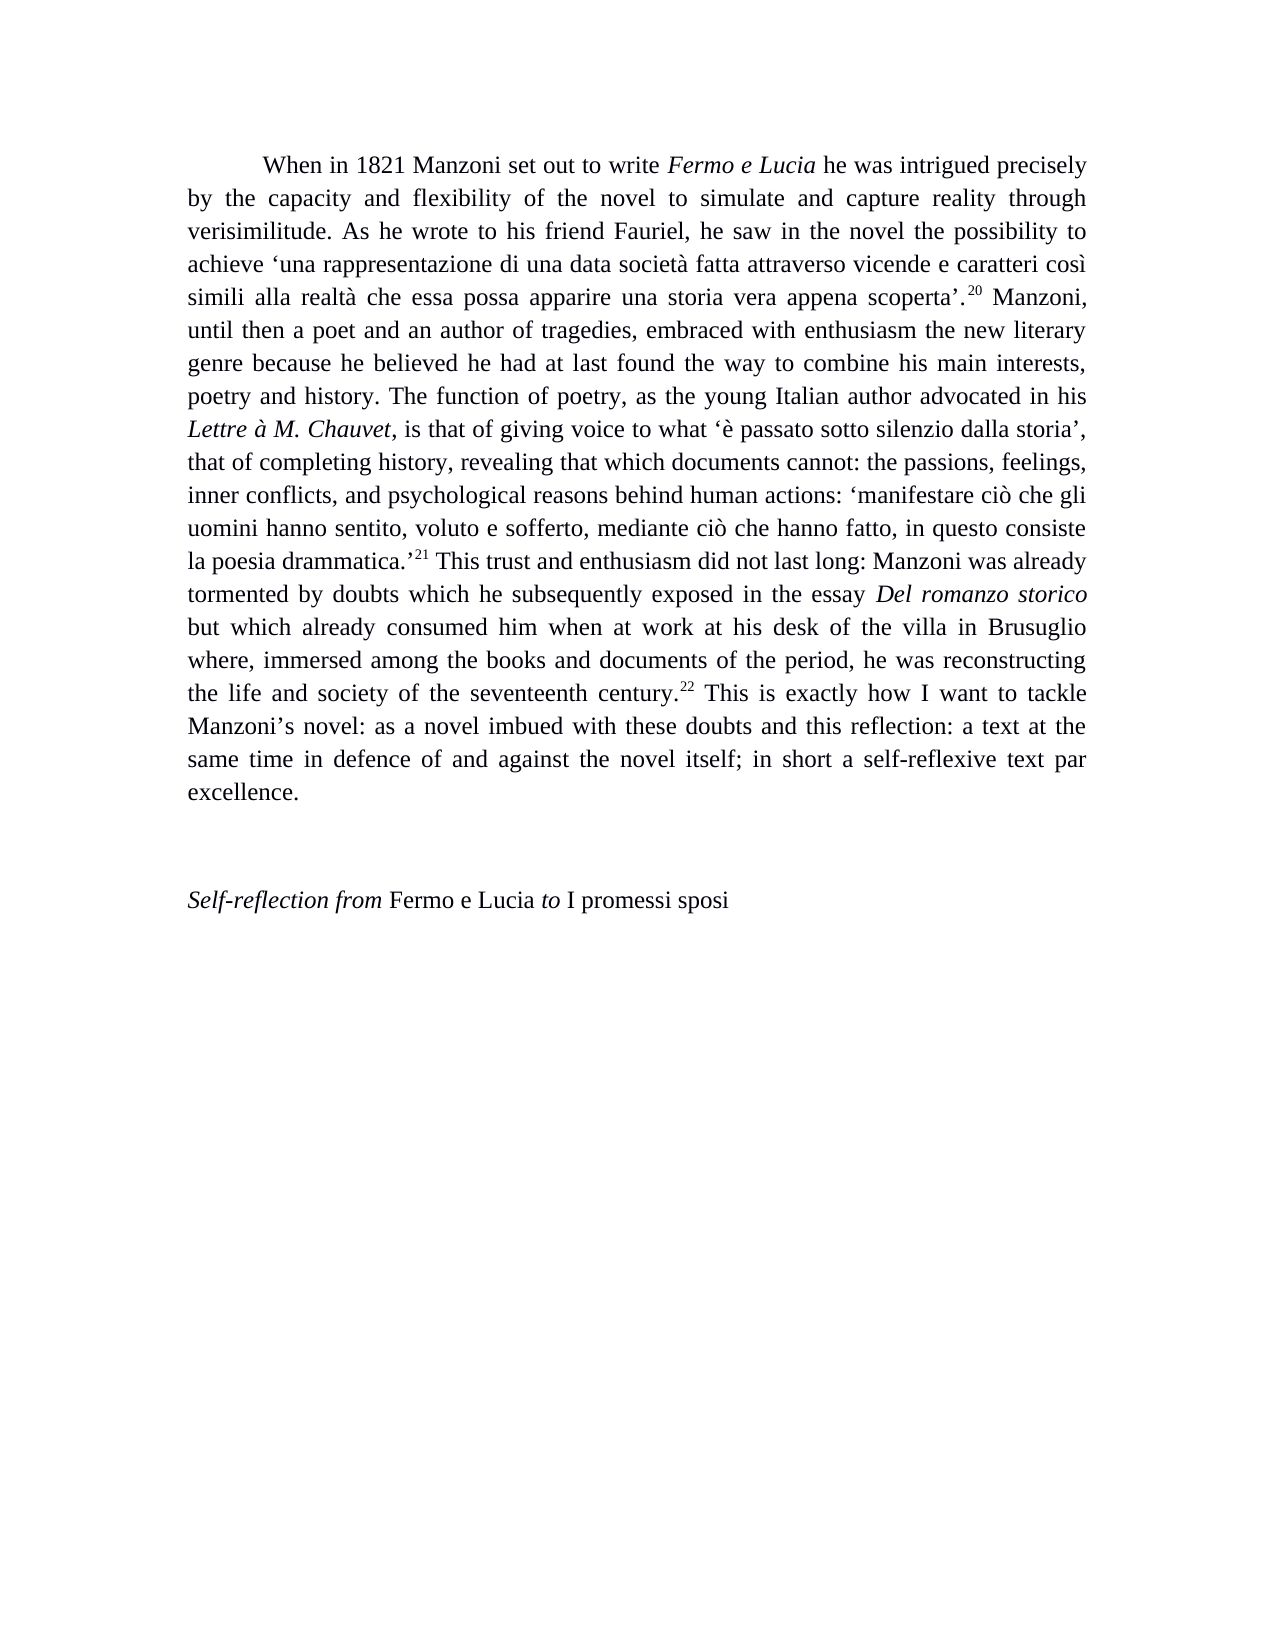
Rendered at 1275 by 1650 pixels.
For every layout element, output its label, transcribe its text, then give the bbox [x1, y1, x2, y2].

text Self-reflection from Fermo e Lucia to I promessi sposi [187, 885, 1087, 914]
text When in 1821 Manzoni set out to write Fermo e Lucia he was intrigued precisely by the capacity and flexibility of the novel to simulate and capture reality through verisimilitude. As he wrote to his friend Fauriel, he saw in the novel the possibility to achieve ‘una rappresentazione di una data società fatta attraverso vicende e caratteri così simili alla realtà che essa possa apparire una storia vera appena scoperta’. Manzoni, until then a poet and an author of tragedies, embraced with enthusiasm the new literary genre because he believed he had at last found the way to combine his main interests, poetry and history. The function of poetry, as the young Italian author advocated in his Lettre à M. Chauvet, is that of giving voice to what ‘è passato sotto silenzio dalla storia’, that of completing history, revealing that which documents cannot: the passions, feelings, inner conflicts, and psychological reasons behind human actions: ‘manifestare ciò che gli uomini hanno sentito, voluto e sofferto, mediante ciò che hanno fatto, in questo consiste la poesia drammatica.’ This trust and enthusiasm did not last long: Manzoni was already tormented by doubts which he subsequently exposed in the essay Del romanzo storico but which already consumed him when at work at his desk of the villa in Brusuglio where, immersed among the books and documents of the period, he was reconstructing the life and society of the seventeenth century. This is exactly how I want to tackle Manzoni’s novel: as a novel imbued with these doubts and this reflection: a text at the same time in defence of and against the novel itself; in short a self-reflexive text par excellence. [187, 150, 1087, 806]
